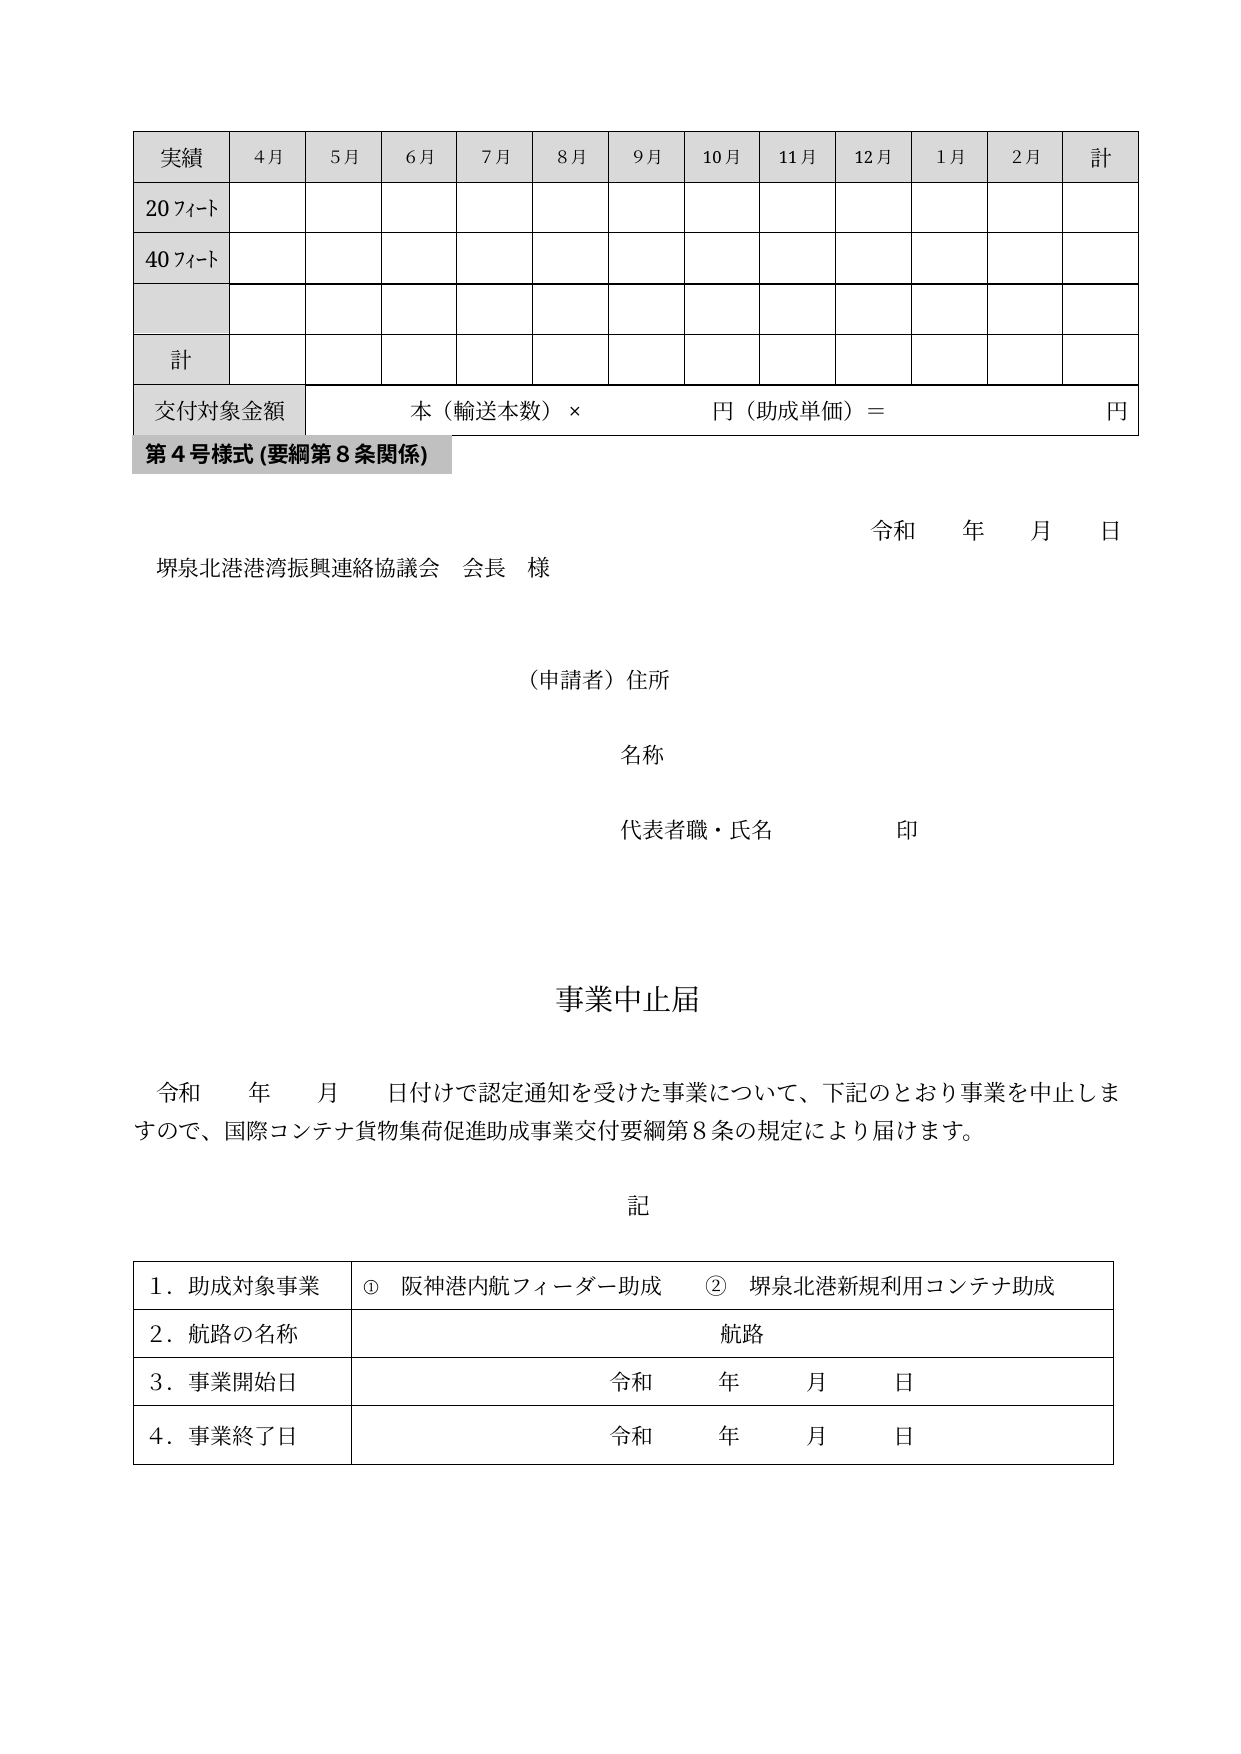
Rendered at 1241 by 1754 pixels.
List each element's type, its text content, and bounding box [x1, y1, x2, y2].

table_cell [230, 335, 305, 384]
table_cell [134, 284, 229, 333]
table_header 12月 [836, 132, 911, 182]
table_cell 令和 年 月 日 [352, 1406, 1113, 1464]
table_cell [760, 183, 835, 232]
table_cell [685, 233, 759, 283]
table_cell [1063, 285, 1138, 333]
table_cell 本（輸送本数） × 円（助成単価）＝ 円 [306, 386, 1138, 435]
table_cell 40ﾌｨｰﾄ [134, 233, 229, 283]
table_cell 令和 年 月 日 [352, 1358, 1113, 1404]
table_cell ３．事業開始日 [134, 1358, 351, 1404]
table_cell [912, 285, 987, 333]
table_cell [988, 335, 1062, 384]
table_cell [306, 183, 381, 232]
table_cell 20ﾌｨｰﾄ [134, 183, 229, 232]
table_cell [457, 233, 532, 283]
table_cell [685, 183, 759, 232]
text 堺泉北港港湾振興連絡協議会 会長 様 [133, 548, 1122, 586]
table_cell [760, 285, 835, 333]
table_cell [306, 335, 381, 384]
table_cell [1063, 183, 1138, 232]
table_cell [685, 285, 759, 333]
table_cell [609, 183, 684, 232]
table_cell 計 [134, 335, 229, 384]
table_header ７月 [457, 132, 532, 182]
text （申請者）住所 [517, 661, 1122, 698]
table_cell [609, 233, 684, 283]
table_cell [912, 335, 987, 384]
table_header ６月 [382, 132, 456, 182]
text 記 [133, 1186, 1122, 1223]
table_header ５月 [306, 132, 381, 182]
table_cell [1063, 233, 1138, 283]
table_cell [306, 233, 381, 283]
table_cell [533, 183, 608, 232]
table_cell [988, 183, 1062, 232]
text 代表者職・氏名 印 [620, 773, 1167, 848]
table_cell [836, 335, 911, 384]
table_cell 交付対象金額 [134, 385, 305, 435]
text 事業中止届 [133, 961, 1122, 1036]
table_cell [1063, 335, 1138, 384]
text 令和 年 月 日 [133, 511, 1122, 548]
table_cell [836, 233, 911, 283]
table_cell [609, 335, 684, 384]
table_cell [836, 285, 911, 333]
table_cell [533, 285, 608, 333]
table_header ① 阪神港内航フィーダー助成 ② 堺泉北港新規利用コンテナ助成 [352, 1262, 1113, 1309]
table_cell [382, 335, 456, 384]
table_cell [988, 233, 1062, 283]
table_header ８月 [533, 132, 608, 182]
table_cell ４．事業終了日 [134, 1406, 351, 1464]
table_cell 航路 [352, 1310, 1113, 1357]
table_cell [609, 285, 684, 333]
table_cell [457, 285, 532, 333]
table_cell [760, 233, 835, 283]
table_cell [836, 183, 911, 232]
table_header １．助成対象事業 [134, 1262, 351, 1309]
table_cell [533, 233, 608, 283]
table_cell [912, 183, 987, 232]
table_header ９月 [609, 132, 684, 182]
text 令和 年 月 日付けで認定通知を受けた事業について、下記のとおり事業を中止しますので、国際コンテナ貨物集荷促進助成事業交付要綱第８条の規定により届けます。 [133, 1073, 1122, 1148]
table_cell [912, 233, 987, 283]
table_header 実績 [134, 132, 229, 182]
table_header １月 [912, 132, 987, 182]
table_cell [306, 285, 381, 333]
table_cell [533, 335, 608, 384]
table_cell [230, 285, 305, 333]
table_cell [760, 335, 835, 384]
table_cell [230, 183, 305, 232]
table_cell ２．航路の名称 [134, 1310, 351, 1357]
table_cell [382, 285, 456, 333]
table_cell [988, 285, 1062, 333]
table_cell [382, 183, 456, 232]
table_cell [382, 233, 456, 283]
table_cell [457, 183, 532, 232]
table_cell [457, 335, 532, 384]
table_header ４月 [230, 132, 305, 182]
text 名称 [620, 698, 1122, 773]
table_cell [230, 233, 305, 283]
table_header 10月 [685, 132, 759, 182]
table_header 11月 [760, 132, 835, 182]
table_cell [685, 335, 759, 384]
table_header ２月 [988, 132, 1062, 182]
table_header 計 [1063, 132, 1138, 182]
